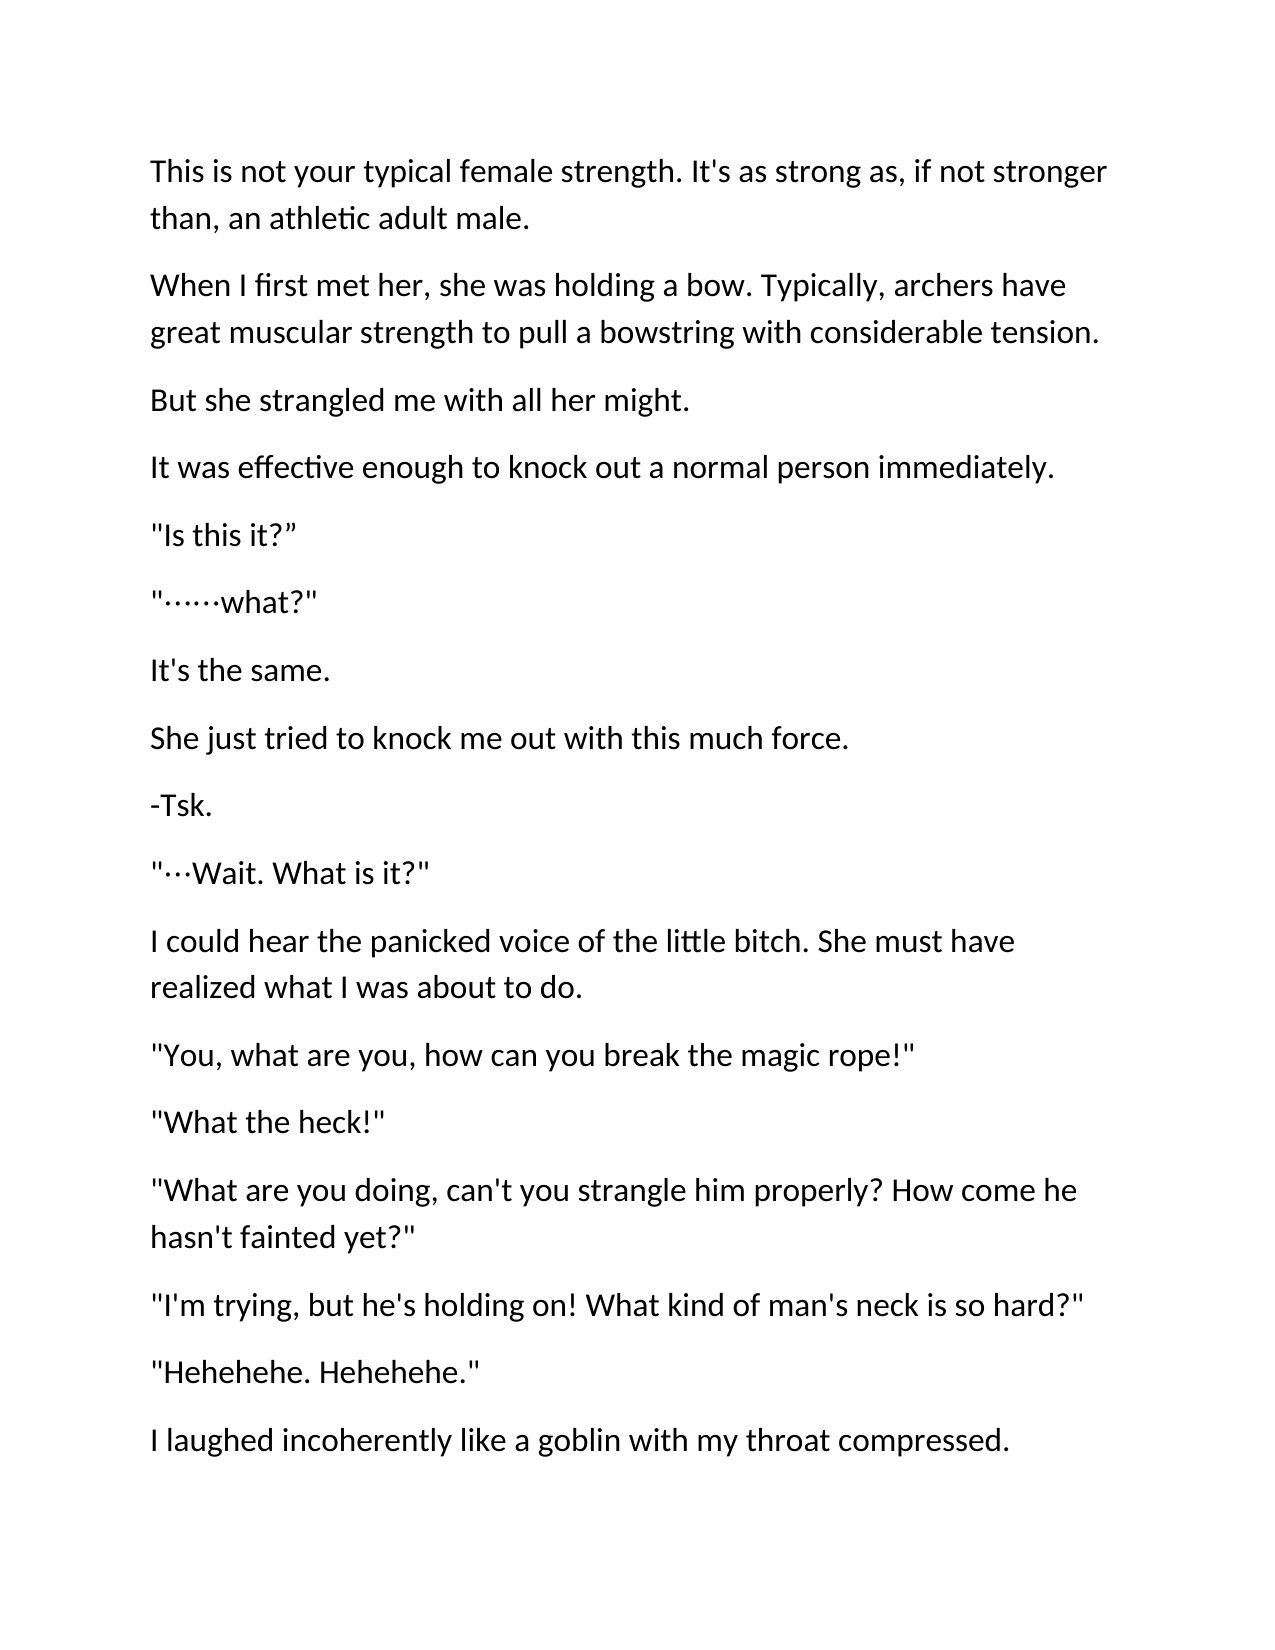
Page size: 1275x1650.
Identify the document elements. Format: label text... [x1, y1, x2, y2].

text -Tsk. [150, 784, 1125, 825]
text It's the same. [150, 649, 1125, 690]
text "⋯Wait. What is it?" [150, 852, 1125, 893]
text "⋯⋯what?" [150, 582, 1125, 622]
text "You, what are you, how can you break the magic rope!" [150, 1034, 1125, 1075]
text "Is this it?” [150, 514, 1125, 555]
text "Hehehehe. Hehehehe." [150, 1351, 1125, 1392]
text "I'm trying, but he's holding on! What kind of man's neck is so hard?" [150, 1283, 1125, 1324]
text "What are you doing, can't you strangle him properly? How come he hasn't fainted yet?" [150, 1169, 1125, 1257]
text "What the heck!" [150, 1102, 1125, 1142]
text But she strangled me with all her might. [150, 379, 1125, 419]
text It was effective enough to knock out a normal person immediately. [150, 446, 1125, 487]
text I could hear the panicked voice of the little bitch. She must have realized what I was about to do. [150, 919, 1125, 1007]
text This is not your typical female strength. It's as strong as, if not stronger than, an athletic adult male. [150, 150, 1125, 237]
text When I first met her, she was holding a bow. Typically, archers have great muscular strength to pull a bowstring with considerable tension. [150, 264, 1125, 352]
text I laughed incoherently like a goblin with my throat compressed. [150, 1419, 1125, 1459]
text She just tried to knock me out with this much force. [150, 717, 1125, 757]
